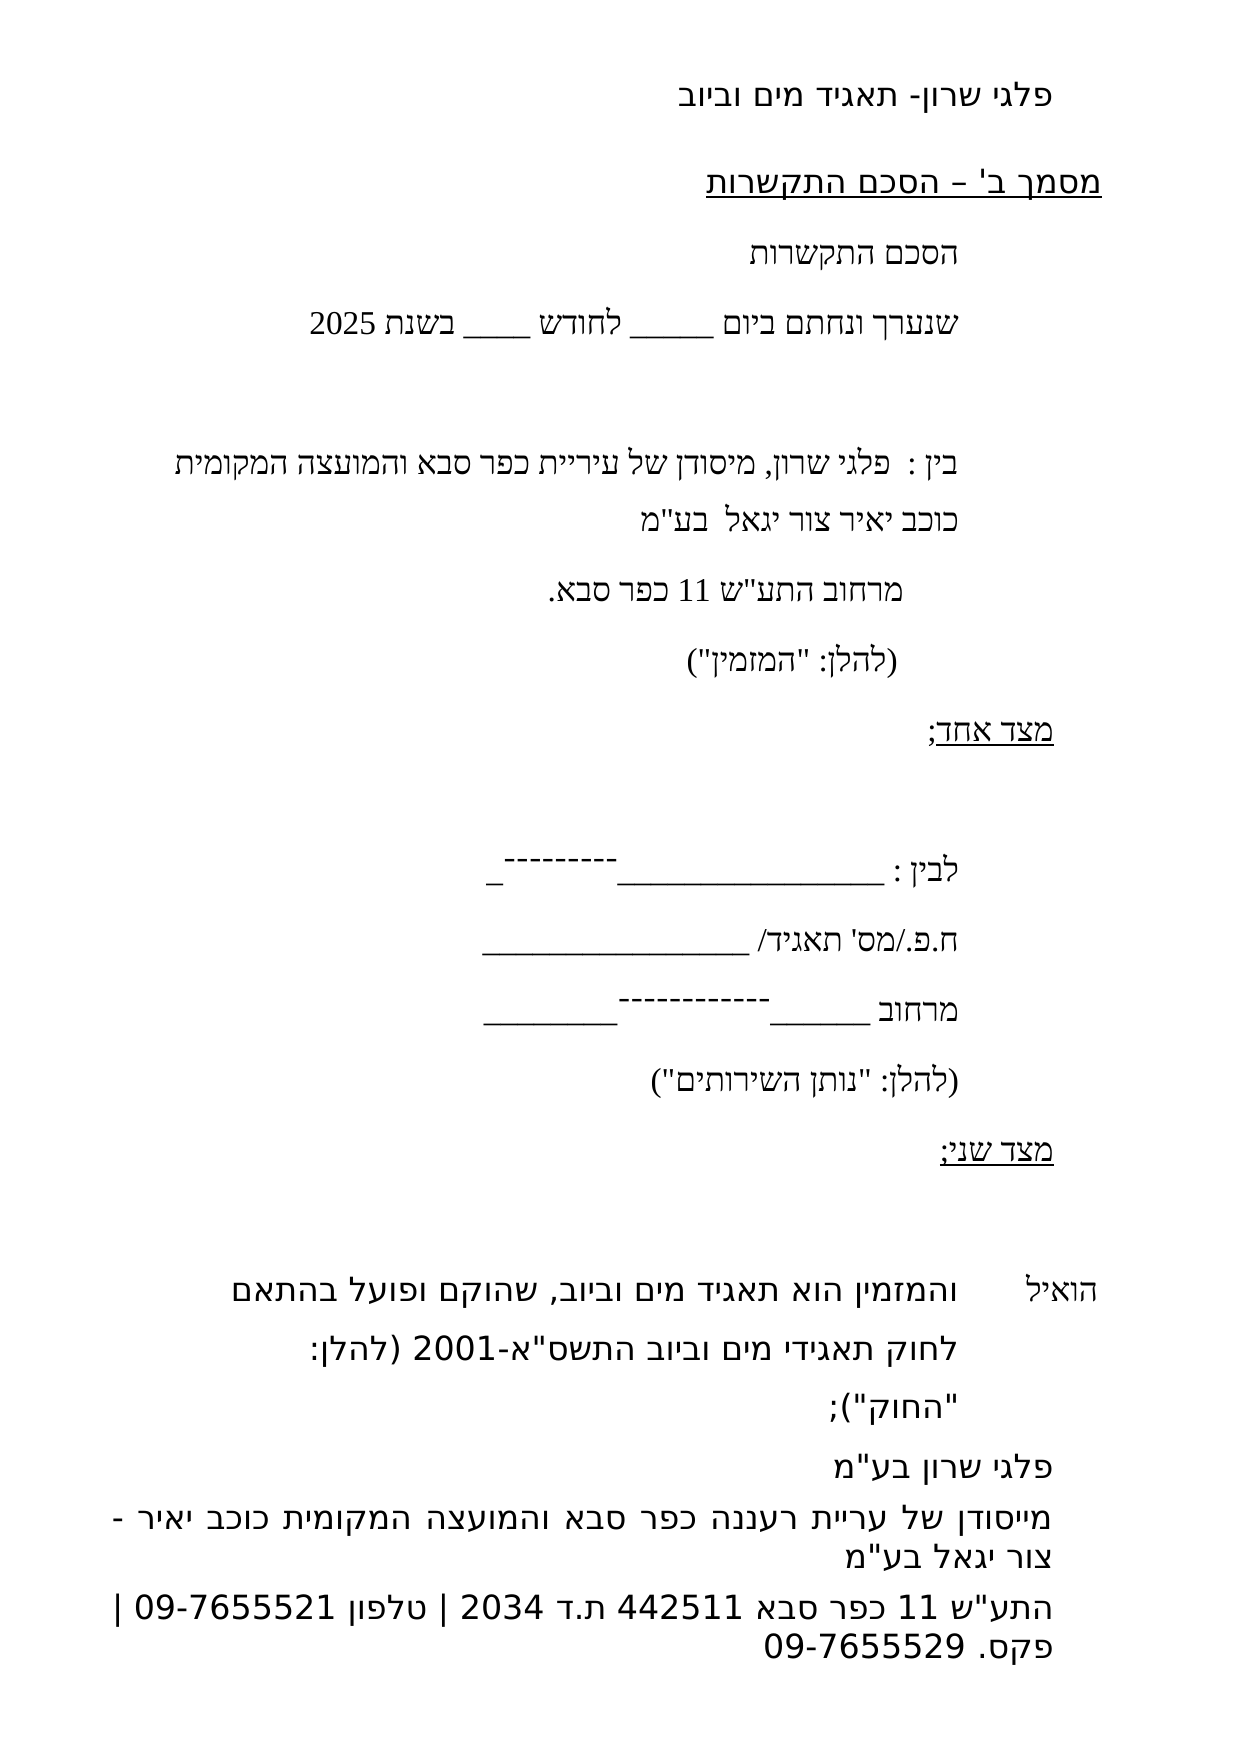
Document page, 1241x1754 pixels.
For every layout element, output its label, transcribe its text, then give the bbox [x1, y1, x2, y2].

text הואיל והמזמין הוא תאגיד מים וביוב, שהוקם ופועל בהתאם לחוק תאגידי מים וביוב התשס"א-2001 (להלן: "החוק"); [187, 1271, 1098, 1426]
text לבין : ________________־־־־־־־־־_ [246, 851, 959, 889]
text מצד שני; [113, 1131, 1053, 1169]
text (להלן: "נותן השירותים") [246, 1061, 959, 1099]
text מרחוב התע"ש 11 כפר סבא. [113, 571, 959, 609]
text (להלן: "המזמין") [246, 641, 959, 679]
text שנערך ונחתם ביום _____ לחודש ____ בשנת 2025 [246, 303, 959, 342]
text מצד אחד; [113, 711, 1053, 749]
text מרחוב ______־־־־־־־־־־־־________ [246, 991, 959, 1029]
text בין : פלגי שרון, מיסודן של עיריית כפר סבא והמועצה המקומית כוכב יאיר צור יגאל בע"מ [113, 443, 959, 539]
text הסכם התקשרות [246, 233, 959, 272]
text מסמך ב' – הסכם התקשרות [187, 162, 1102, 201]
text ח.פ./מס' תאגיד/ ________________ [246, 921, 959, 959]
